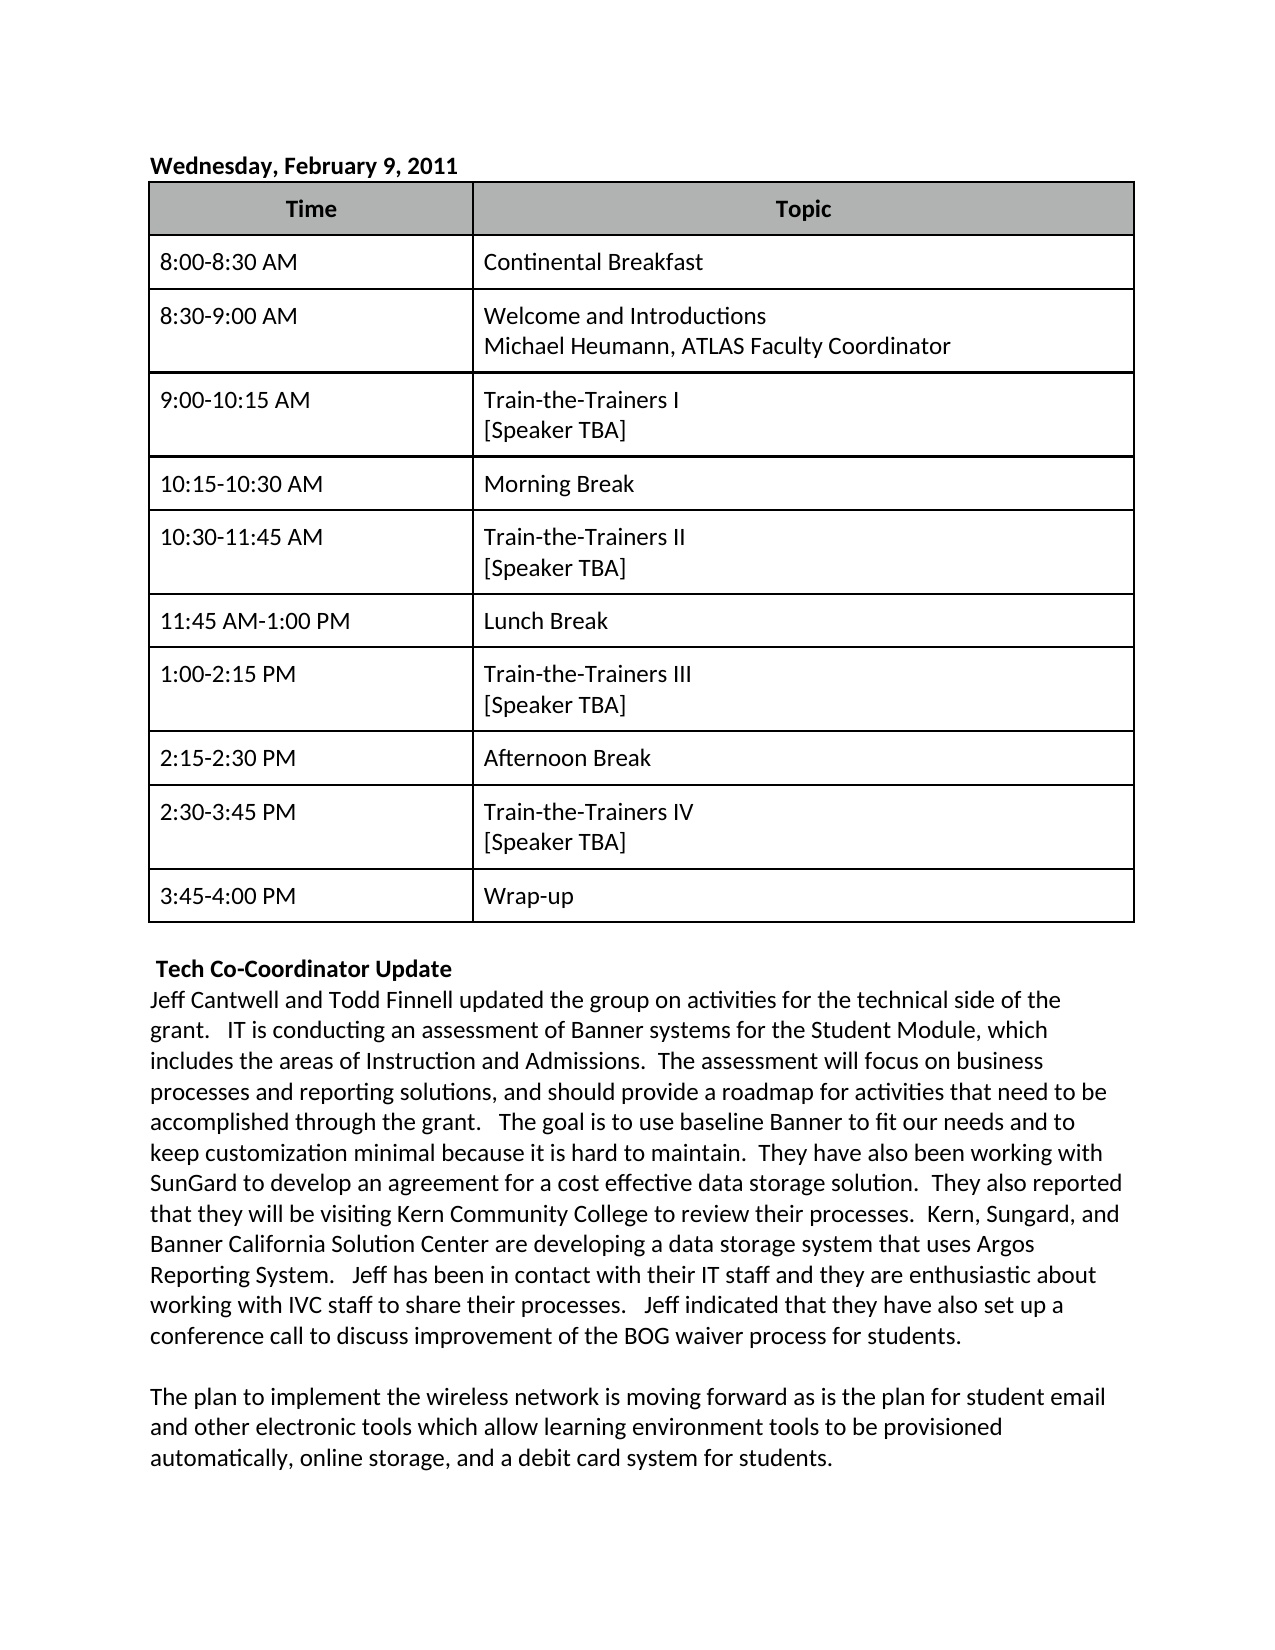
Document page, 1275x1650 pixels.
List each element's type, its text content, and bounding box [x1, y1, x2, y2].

table_cell 11:45 AM-1:00 PM [150, 595, 472, 646]
table_cell 3:45-4:00 PM [150, 870, 472, 921]
text Wednesday, February 9, 2011 [150, 150, 1125, 181]
table_cell 2:30-3:45 PM [150, 786, 472, 867]
table_cell Train-the-Trainers I [Speaker TBA] [474, 374, 1133, 455]
text The plan to implement the wireless network is moving forward as is the plan for student email and other electronic tools which allow learning environment tools to be provisioned automatically, online storage, and a debit card system for students. [150, 1381, 1125, 1472]
table_header Time [150, 183, 472, 234]
table_cell Afternoon Break [474, 732, 1133, 783]
table_cell Lunch Break [474, 595, 1133, 646]
table_cell 10:15-10:30 AM [150, 458, 472, 509]
table_cell Wrap-up [474, 870, 1133, 921]
table_cell Morning Break [474, 458, 1133, 509]
table_cell Train-the-Trainers IV [Speaker TBA] [474, 786, 1133, 867]
table_cell Welcome and Introductions Michael Heumann, ATLAS Faculty Coordinator [474, 290, 1133, 371]
table_cell 9:00-10:15 AM [150, 374, 472, 455]
text Tech Co-Coordinator Update [150, 953, 1125, 984]
table_cell Train-the-Trainers II [Speaker TBA] [474, 511, 1133, 593]
table_cell 2:15-2:30 PM [150, 732, 472, 783]
table_cell 1:00-2:15 PM [150, 648, 472, 730]
table_cell 8:00-8:30 AM [150, 236, 472, 287]
table_cell 8:30-9:00 AM [150, 290, 472, 371]
table_cell Continental Breakfast [474, 236, 1133, 287]
table_cell 10:30-11:45 AM [150, 511, 472, 593]
text Jeff Cantwell and Todd Finnell updated the group on activities for the technical side of the grant. IT is conducting an assessment of Banner systems for the Student Module, which includes the areas of Instruction and Admissions. The assessment will focus on business processes and reporting solutions, and should provide a roadmap for activities that need to be accomplished through the grant. The goal is to use baseline Banner to fit our needs and to keep customization minimal because it is hard to maintain. They have also been working with SunGard to develop an agreement for a cost effective data storage solution. They also reported that they will be visiting Kern Community College to review their processes. Kern, Sungard, and Banner California Solution Center are developing a data storage system that uses Argos Reporting System. Jeff has been in contact with their IT staff and they are enthusiastic about working with IVC staff to share their processes. Jeff indicated that they have also set up a conference call to discuss improvement of the BOG waiver process for students. [150, 984, 1125, 1350]
table_cell Train-the-Trainers III [Speaker TBA] [474, 648, 1133, 730]
table_header Topic [474, 183, 1133, 234]
